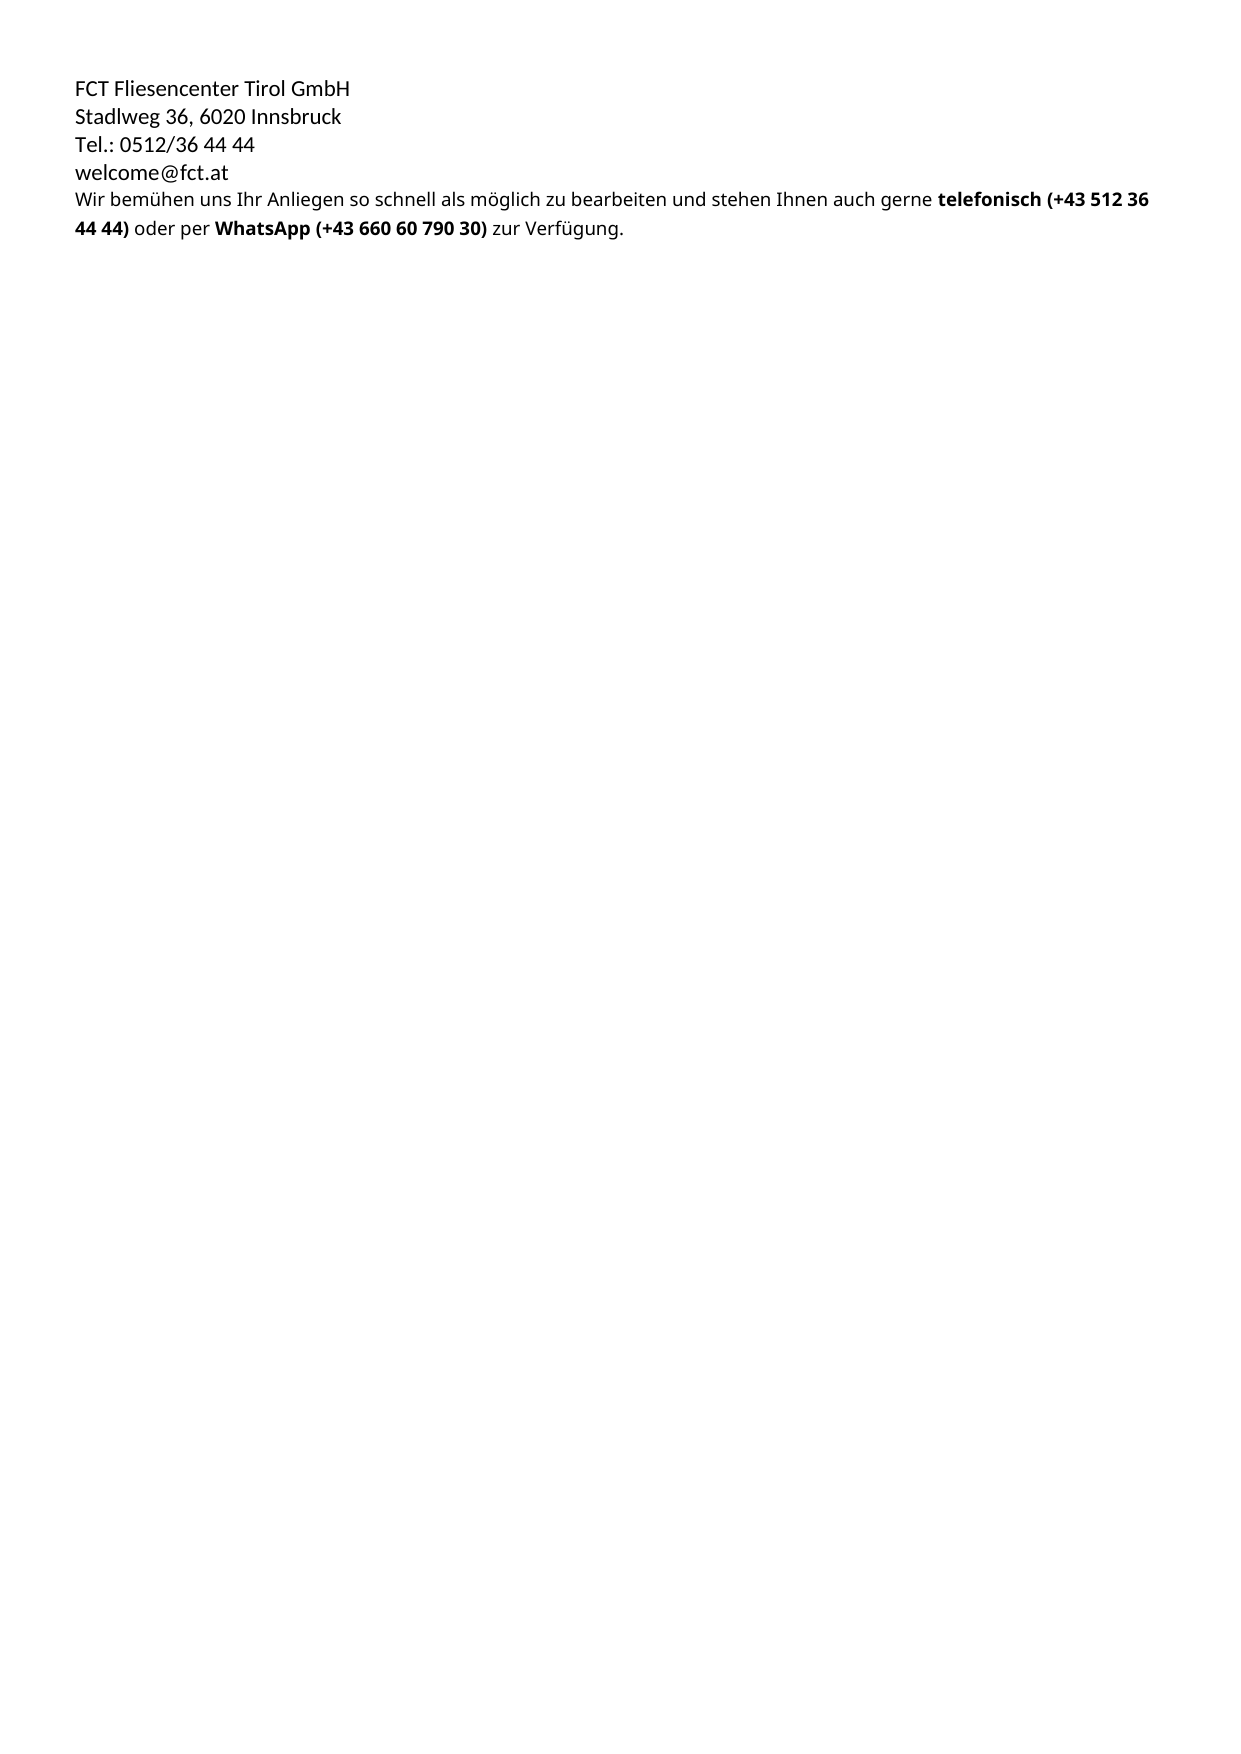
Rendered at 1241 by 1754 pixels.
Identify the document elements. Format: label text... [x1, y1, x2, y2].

text Wir bemühen uns Ihr Anliegen so schnell als möglich zu bearbeiten und stehen Ihnen auch gerne telefonisch (+43 512 36 44 44) oder per WhatsApp (+43 660 60 790 30) zur Verfügung. [75, 186, 1165, 302]
